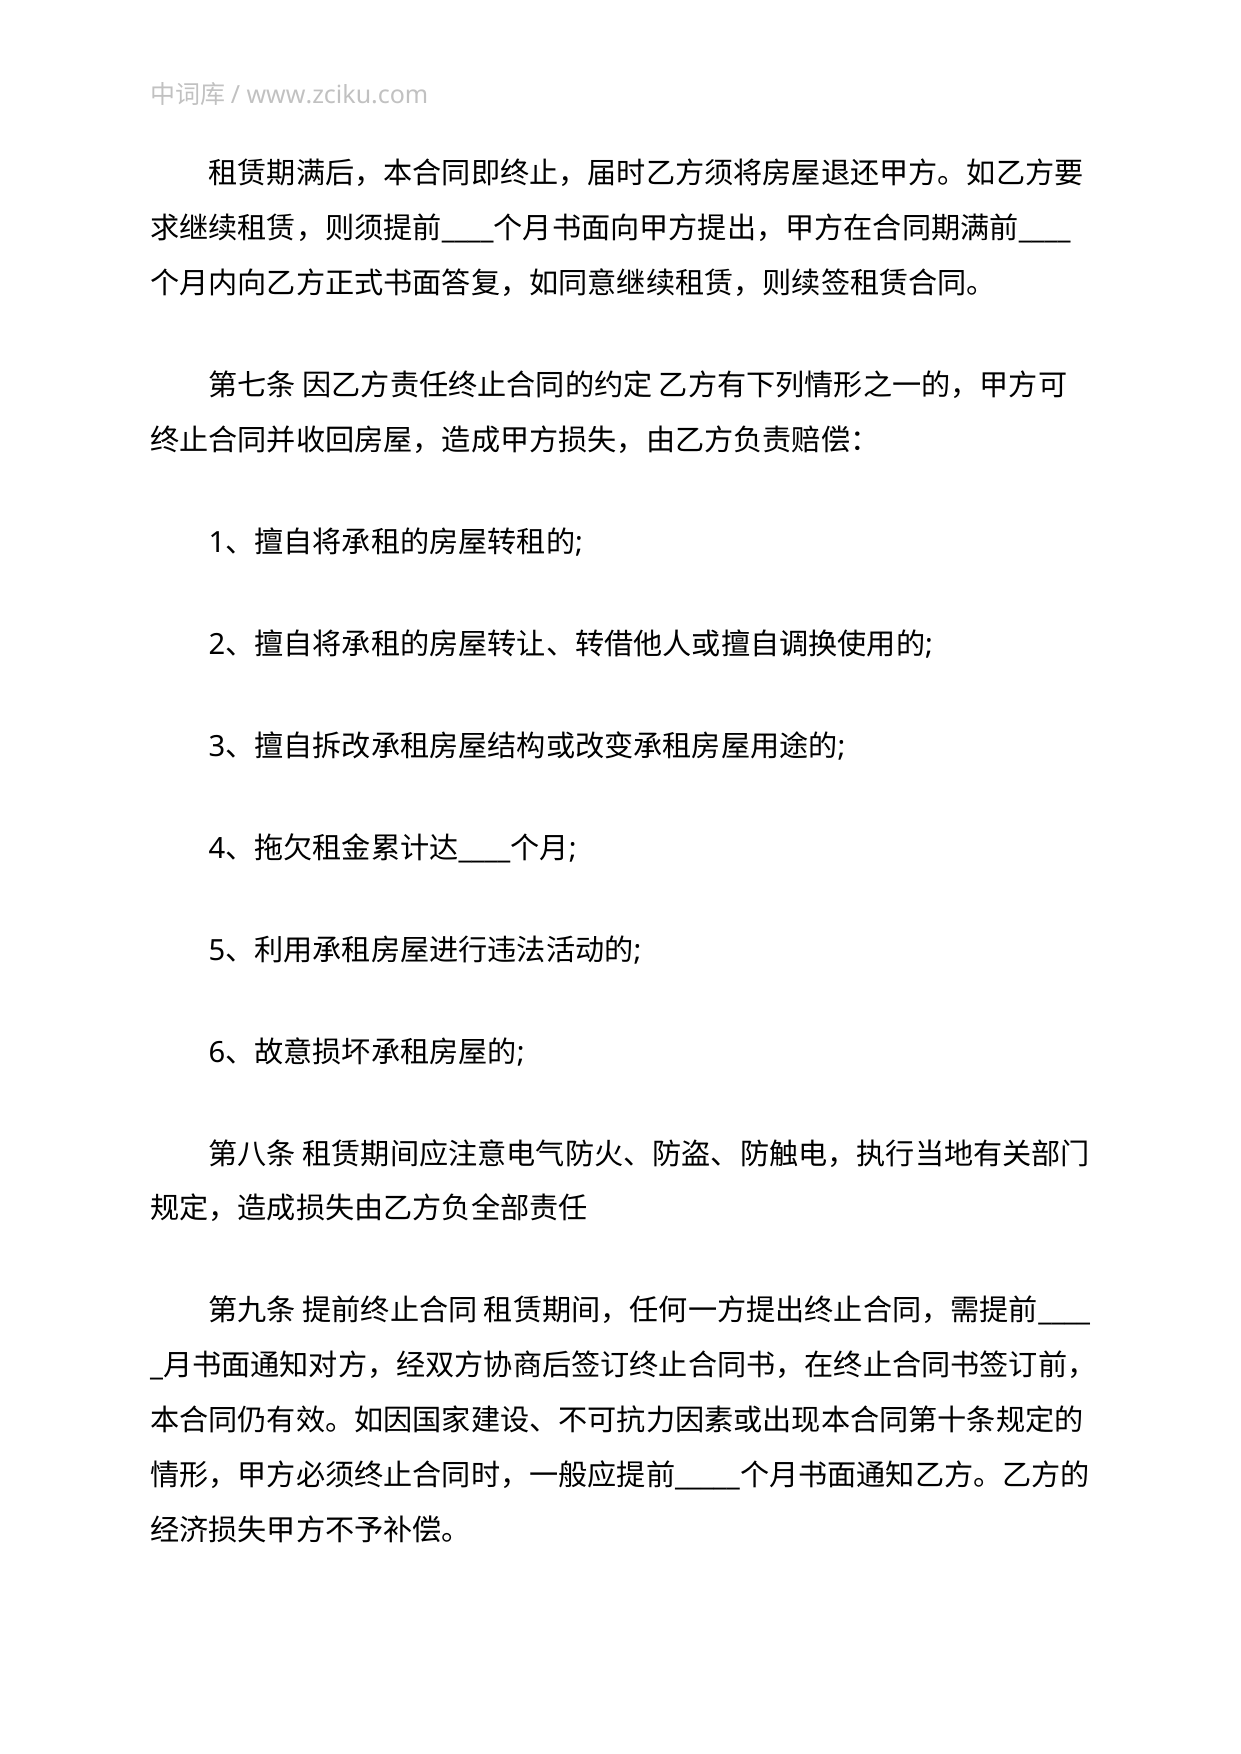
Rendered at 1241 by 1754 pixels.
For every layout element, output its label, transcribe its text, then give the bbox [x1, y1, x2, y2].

text 6、故意损坏承租房屋的; [150, 1028, 1090, 1071]
text 2、擅自将承租的房屋转让、转借他人或擅自调换使用的; [150, 620, 1090, 663]
text 5、利用承租房屋进行违法活动的; [150, 926, 1090, 969]
text 租赁期满后，本合同即终止，届时乙方须将房屋退还甲方。如乙方要求继续租赁，则须提前____个月书面向甲方提出，甲方在合同期满前____个月内向乙方正式书面答复，如同意继续租赁，则续签租赁合同。 [150, 150, 1090, 302]
text 第八条 租赁期间应注意电气防火、防盗、防触电，执行当地有关部门规定，造成损失由乙方负全部责任 [150, 1130, 1090, 1227]
text 第七条 因乙方责任终止合同的约定 乙方有下列情形之一的，甲方可终止合同并收回房屋，造成甲方损失，由乙方负责赔偿： [150, 362, 1090, 459]
text 3、擅自拆改承租房屋结构或改变承租房屋用途的; [150, 722, 1090, 765]
text 第九条 提前终止合同 租赁期间，任何一方提出终止合同，需提前_____月书面通知对方，经双方协商后签订终止合同书，在终止合同书签订前，本合同仍有效。如因国家建设、不可抗力因素或出现本合同第十条规定的情形，甲方必须终止合同时，一般应提前_____个月书面通知乙方。乙方的经济损失甲方不予补偿。 [150, 1287, 1090, 1549]
text 4、拖欠租金累计达____个月; [150, 824, 1090, 867]
text 1、擅自将承租的房屋转租的; [150, 518, 1090, 561]
